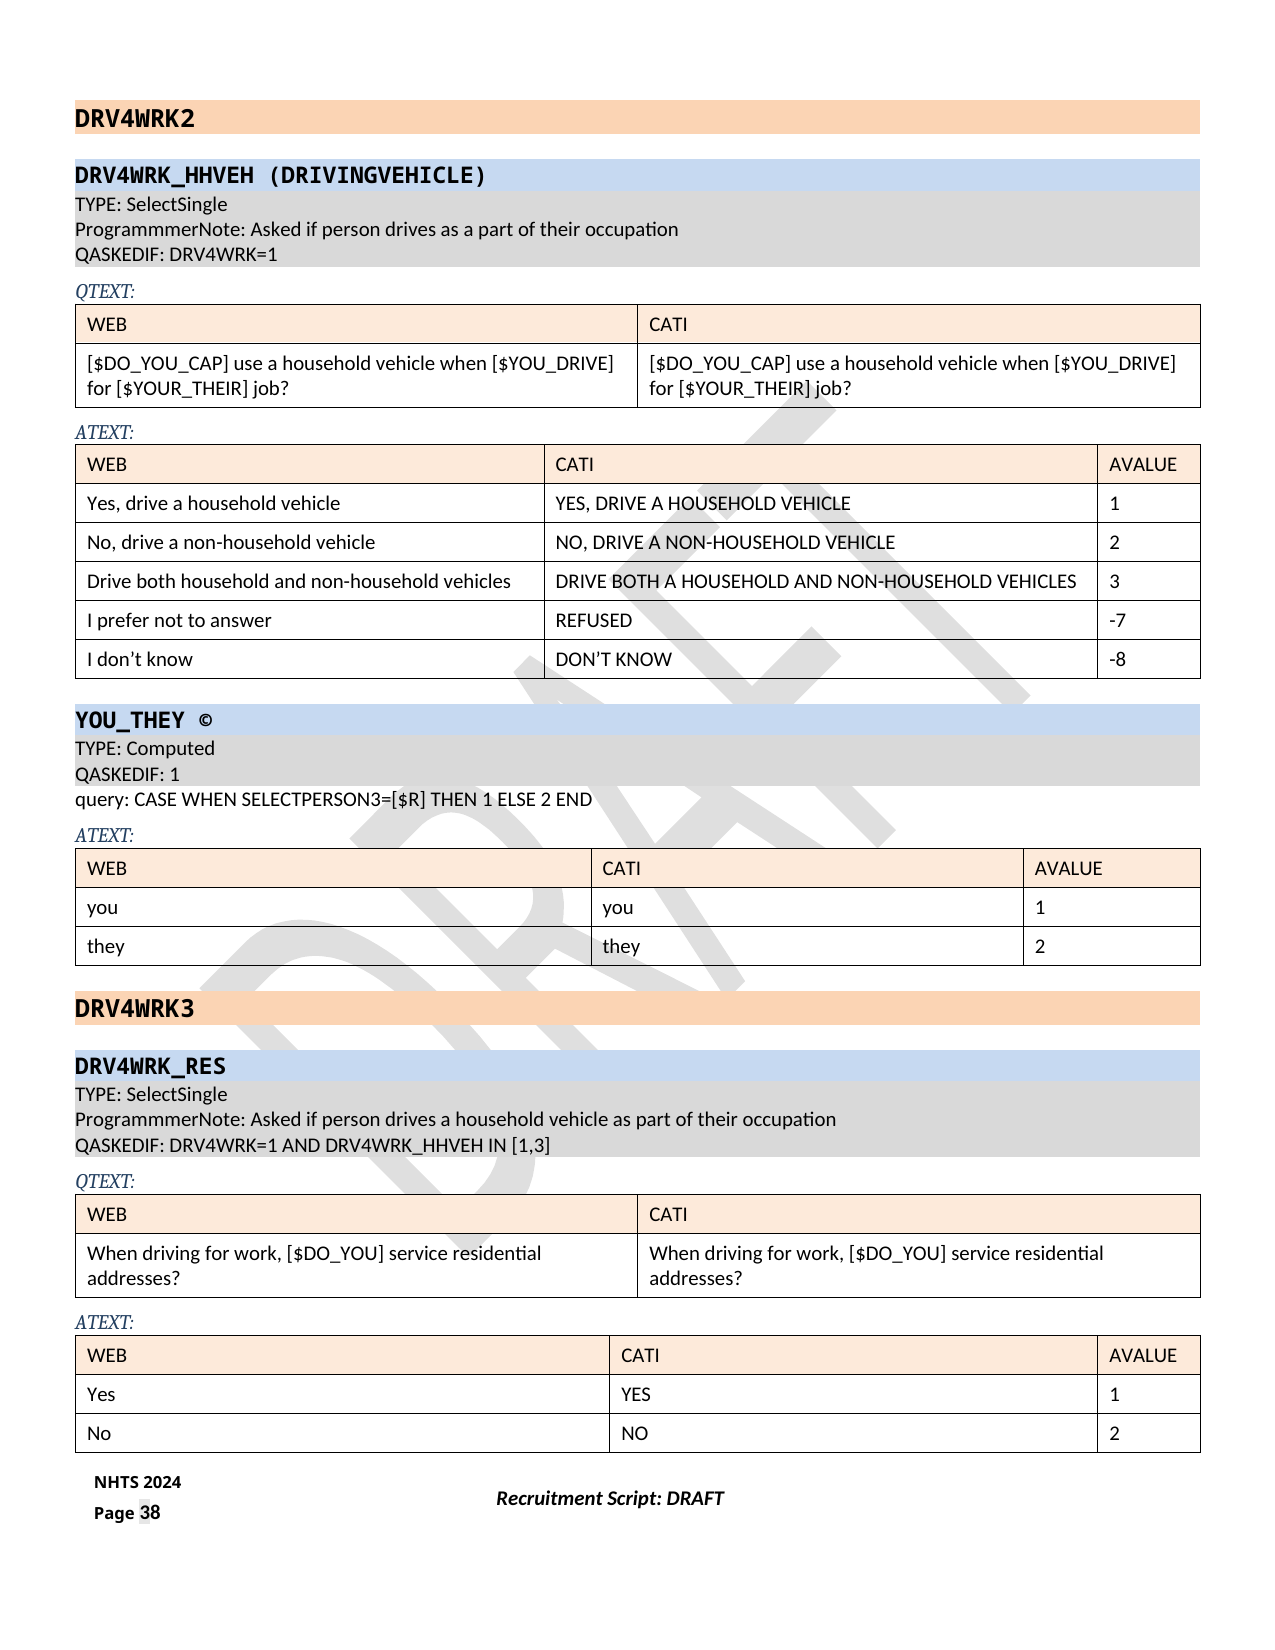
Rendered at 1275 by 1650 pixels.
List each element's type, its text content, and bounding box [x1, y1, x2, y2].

subtitle DRV4WRK_HHVEH (DRIVINGVEHICLE) [75, 159, 1200, 191]
table_cell 2 [1024, 927, 1200, 965]
text ProgrammmerNote: Asked if person drives a household vehicle as part of their occupation [75, 1107, 1200, 1132]
subtitle YOU_THEY © [75, 704, 1200, 735]
text ATEXT: [75, 1311, 1200, 1335]
text TYPE: SelectSingle [75, 1081, 1200, 1107]
table_cell -7 [1098, 601, 1200, 639]
table_cell they [76, 927, 591, 965]
table_cell Drive both household and non-household vehicles [76, 562, 544, 600]
table_cell you [76, 888, 591, 926]
table_cell When driving for work, [$DO_YOU] service residential addresses? [76, 1234, 637, 1297]
table_header CATI [638, 1195, 1200, 1233]
table_cell [$DO_YOU_CAP] use a household vehicle when [$YOU_DRIVE] for [$YOUR_THEIR] job? [76, 344, 637, 407]
table_header WEB [76, 1195, 637, 1233]
table_cell you [592, 888, 1023, 926]
table_cell 2 [1098, 1414, 1200, 1452]
table_header AVALUE [1024, 849, 1200, 887]
table_cell No, drive a non-household vehicle [76, 523, 544, 561]
text QASKEDIF: 1 [75, 761, 1200, 786]
table_cell they [592, 927, 1023, 965]
text TYPE: Computed [75, 735, 1200, 761]
subtitle DRV4WRK_RES [75, 1050, 1200, 1081]
table_cell YES [610, 1375, 1097, 1413]
table_header CATI [592, 849, 1023, 887]
table_header CATI [638, 305, 1200, 342]
table_cell 1 [1024, 888, 1200, 926]
text TYPE: SelectSingle [75, 191, 1200, 216]
table_cell No [76, 1414, 609, 1452]
table_header AVALUE [1098, 445, 1200, 483]
text QTEXT: [75, 1170, 1200, 1194]
table_cell DON’T KNOW [545, 640, 1097, 678]
table_header CATI [545, 445, 1097, 483]
subtitle DRV4WRK3 [75, 991, 1200, 1025]
table_cell 1 [1098, 484, 1200, 522]
table_cell -8 [1098, 640, 1200, 678]
table_header WEB [76, 445, 544, 483]
table_cell Yes [76, 1375, 609, 1413]
text QASKEDIF: DRV4WRK=1 [75, 242, 1200, 267]
text ATEXT: [75, 824, 1200, 848]
text ATEXT: [75, 420, 1200, 444]
table_cell 1 [1098, 1375, 1200, 1413]
text query: CASE WHEN SELECTPERSON3=[$R] THEN 1 ELSE 2 END [75, 786, 1200, 812]
table_header WEB [76, 1336, 609, 1374]
table_cell Yes, drive a household vehicle [76, 484, 544, 522]
table_cell I don’t know [76, 640, 544, 678]
table_cell 2 [1098, 523, 1200, 561]
table_header WEB [76, 849, 591, 887]
text ProgrammmerNote: Asked if person drives as a part of their occupation [75, 216, 1200, 242]
text QASKEDIF: DRV4WRK=1 AND DRV4WRK_HHVEH IN [1,3] [75, 1132, 1200, 1157]
table_cell REFUSED [545, 601, 1097, 639]
table_cell NO [610, 1414, 1097, 1452]
table_cell I prefer not to answer [76, 601, 544, 639]
table_header AVALUE [1098, 1336, 1200, 1374]
text QTEXT: [75, 279, 1200, 303]
table_cell YES, DRIVE A HOUSEHOLD VEHICLE [545, 484, 1097, 522]
table_cell NO, DRIVE A NON-HOUSEHOLD VEHICLE [545, 523, 1097, 561]
table_header CATI [610, 1336, 1097, 1374]
table_cell 3 [1098, 562, 1200, 600]
table_cell DRIVE BOTH A HOUSEHOLD AND NON-HOUSEHOLD VEHICLES [545, 562, 1097, 600]
subtitle DRV4WRK2 [75, 100, 1200, 134]
table_cell When driving for work, [$DO_YOU] service residential addresses? [638, 1234, 1200, 1297]
table_header WEB [76, 305, 637, 342]
table_cell [$DO_YOU_CAP] use a household vehicle when [$YOU_DRIVE] for [$YOUR_THEIR] job? [638, 344, 1200, 407]
